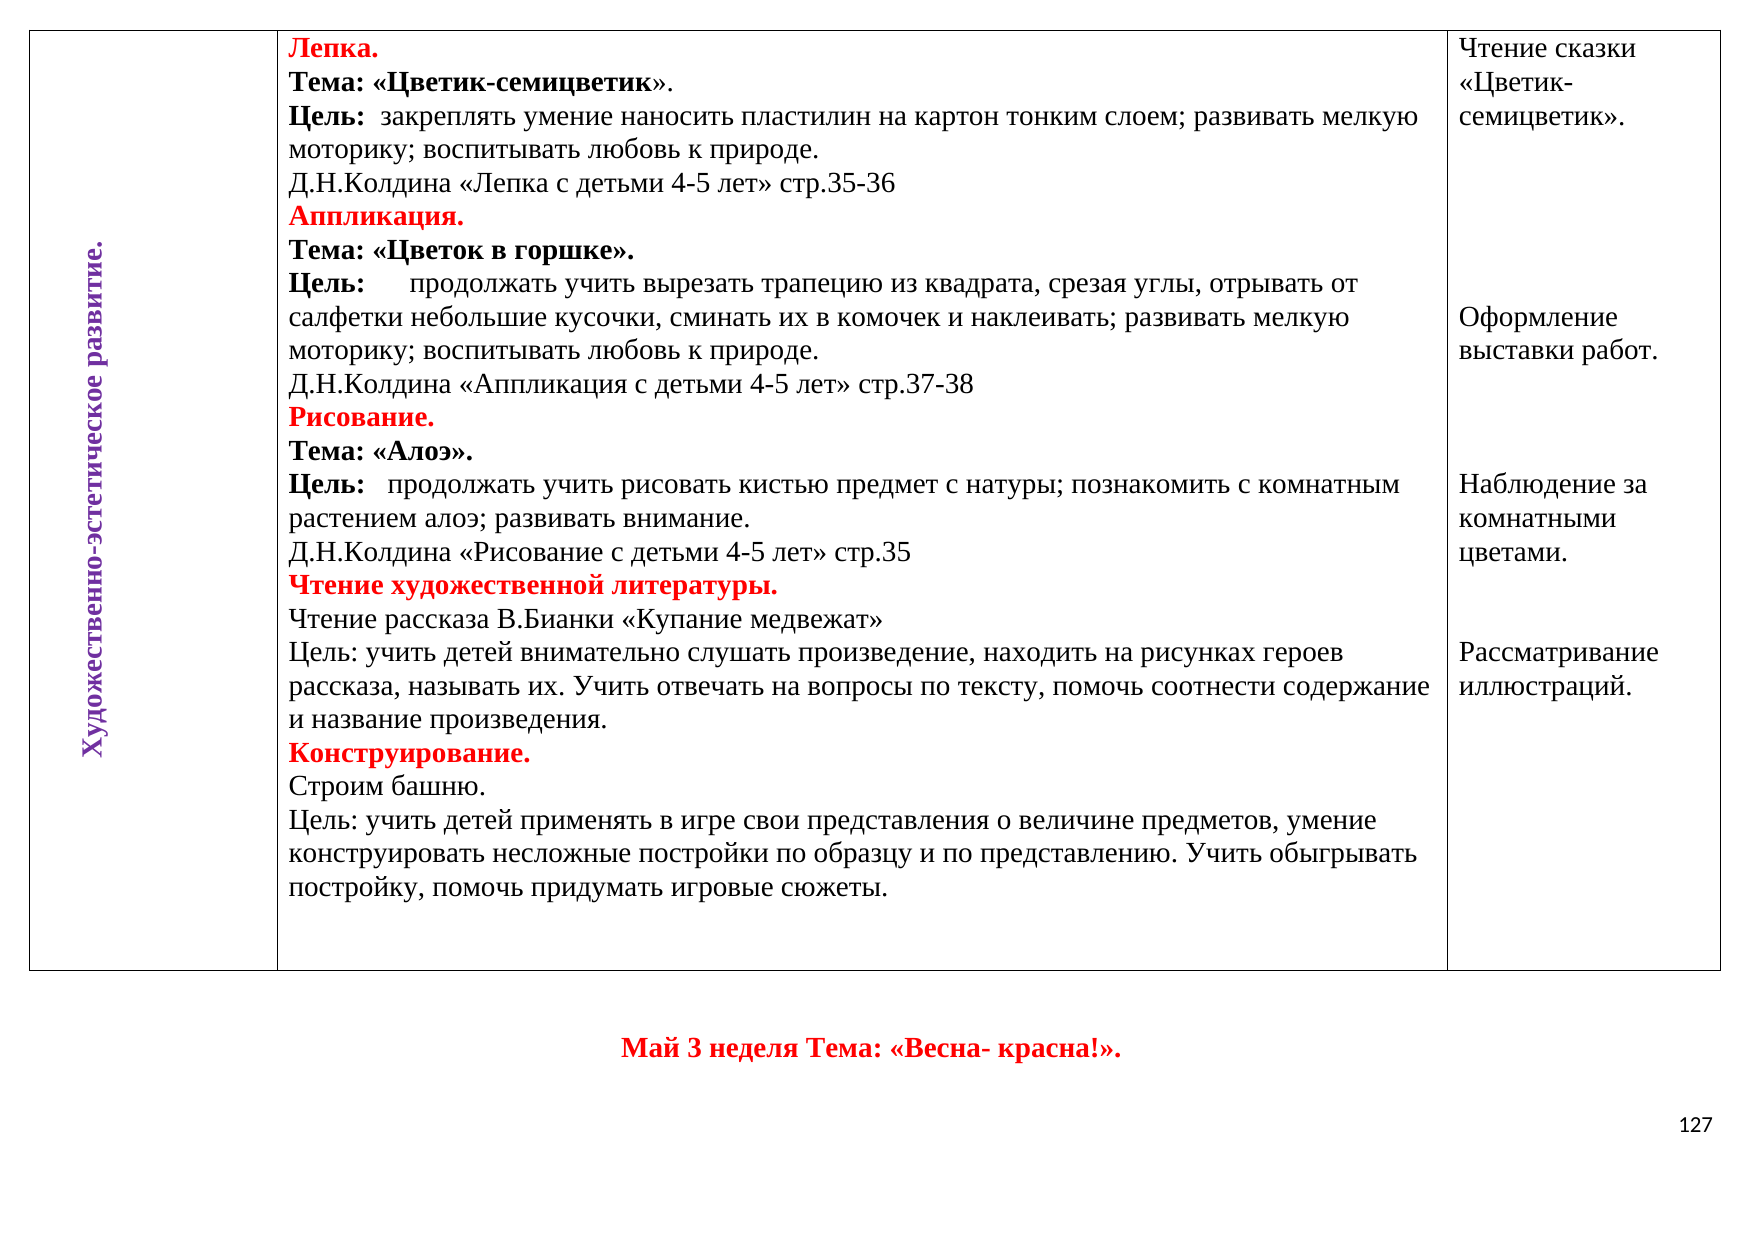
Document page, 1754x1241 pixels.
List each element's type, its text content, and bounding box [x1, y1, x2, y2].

table_header Лепка. Тема: «Цветик-семицветик». Цель: закреплять умение наносить пластилин на картон тонким слоем; развивать мелкую моторику; воспитывать любовь к природе. Д.Н.Колдина «Лепка с детьми 4-5 лет» стр.35-36 Аппликация. Тема: «Цветок в горшке». Цель: продолжать учить вырезать трапецию из квадрата, срезая углы, отрывать от салфетки небольшие кусочки, сминать их в комочек и наклеивать; развивать мелкую моторику; воспитывать любовь к природе. Д.Н.Колдина «Аппликация с детьми 4-5 лет» стр.37-38 Рисование. Тема: «Алоэ». Цель: продолжать учить рисовать кистью предмет с натуры; познакомить с комнатным растением алоэ; развивать внимание. Д.Н.Колдина «Рисование с детьми 4-5 лет» стр.35 Чтение художественной литературы. Чтение рассказа В.Бианки «Купание медвежат» Цель: учить детей внимательно слушать произведение, находить на рисунках героев рассказа, называть их. Учить отвечать на вопросы по тексту, помочь соотнести содержание и название произведения. Конструирование. Строим башню. Цель: учить детей применять в игре свои представления о величине предметов, умение конструировать несложные постройки по образцу и по представлению. Учить обыгрывать постройку, помочь придумать игровые сюжеты. [278, 31, 1447, 970]
table_header Чтение сказки «Цветик-семицветик». Оформление выставки работ. Наблюдение за комнатными цветами. Рассматривание иллюстраций. [1448, 31, 1720, 970]
text Май 3 неделя Тема: «Весна- красна!». [29, 1030, 1713, 1064]
table_header Художественно-эстетическое развитие. [30, 31, 277, 970]
